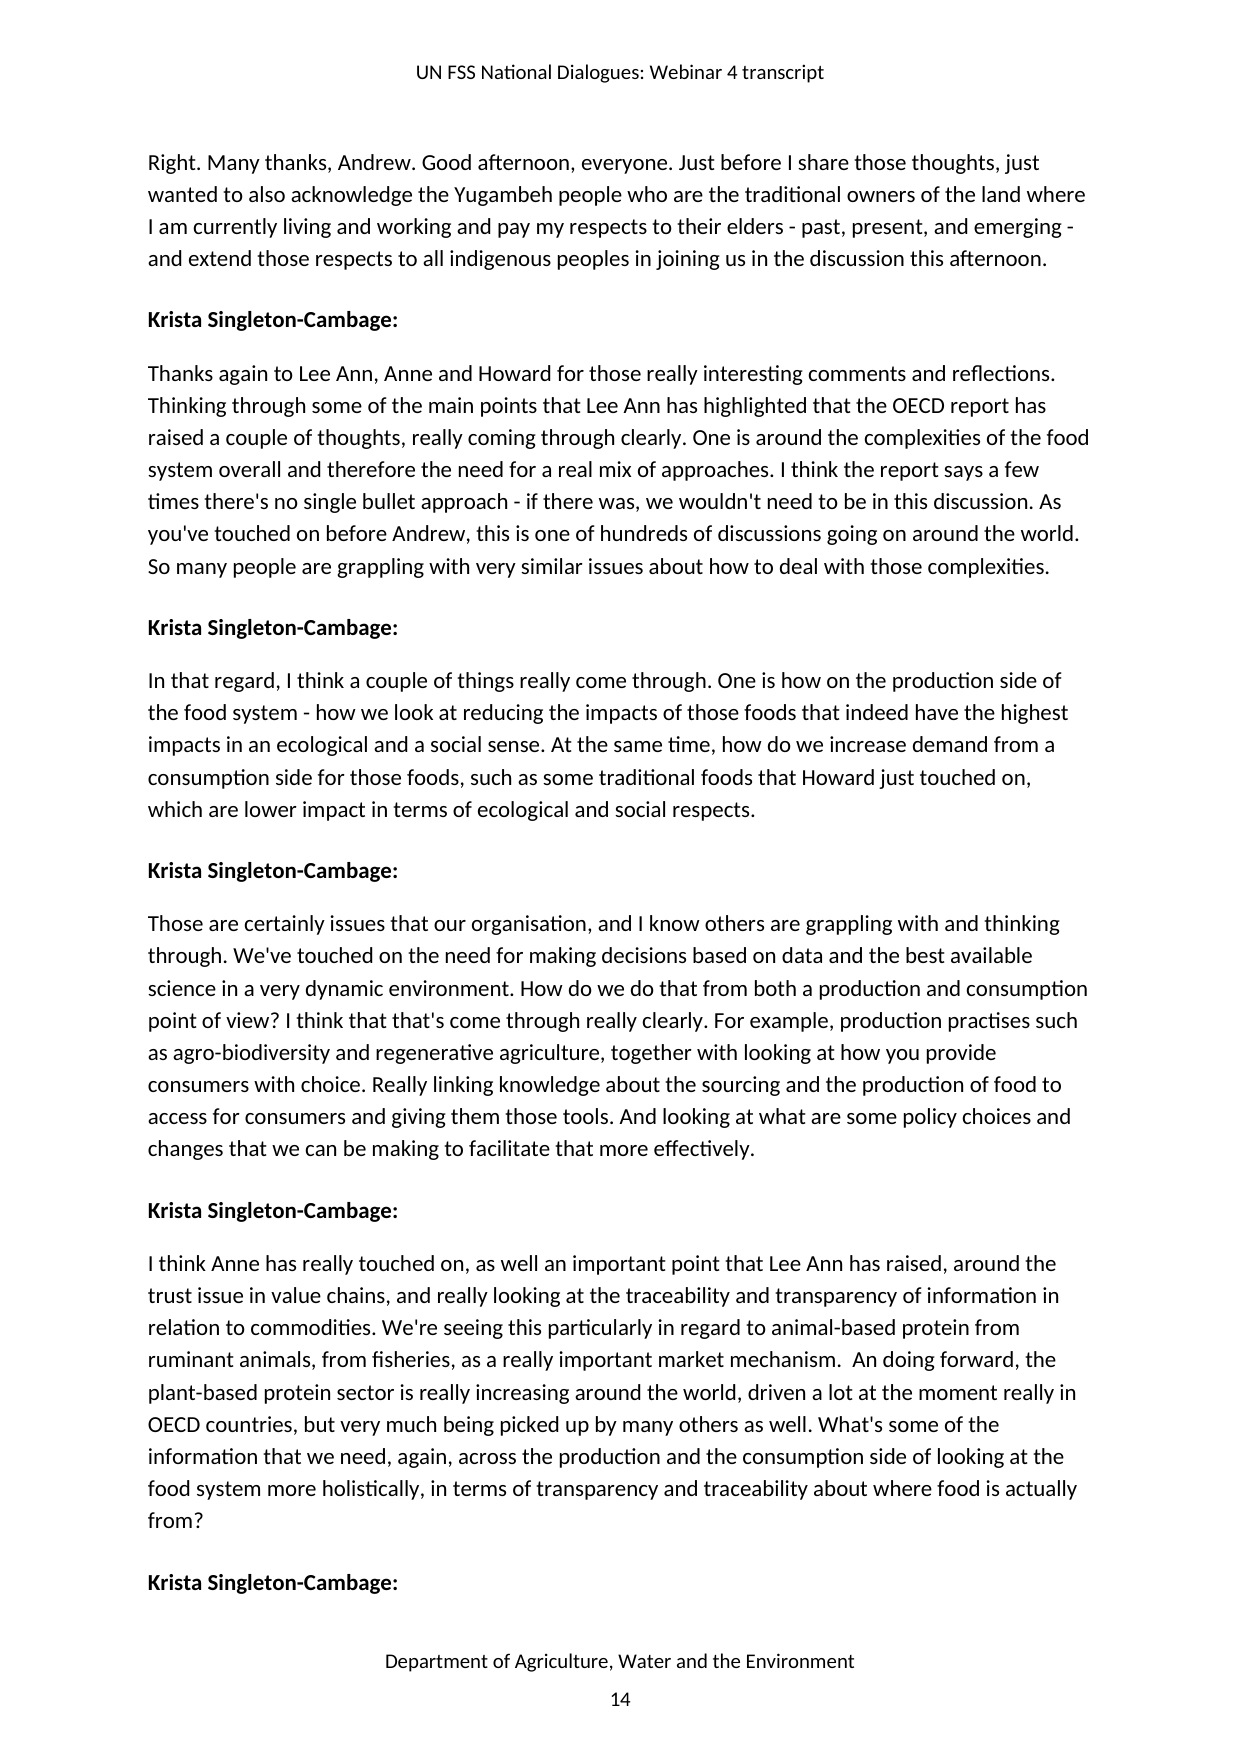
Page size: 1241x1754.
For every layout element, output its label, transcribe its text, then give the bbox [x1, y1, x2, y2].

text I think Anne has really touched on, as well an important point that Lee Ann has raised, around the trust issue in value chains, and really looking at the traceability and transparency of information in relation to commodities. We're seeing this particularly in regard to animal-based protein from ruminant animals, from fisheries, as a really important market mechanism. An doing forward, the plant-based protein sector is really increasing around the world, driven a lot at the moment really in OECD countries, but very much being picked up by many others as well. What's some of the information that we need, again, across the production and the consumption side of looking at the food system more holistically, in terms of transparency and traceability about where food is actually from? [148, 1249, 1092, 1534]
text In that regard, I think a couple of things really come through. One is how on the production side of the food system - how we look at reducing the impacts of those foods that indeed have the highest impacts in an ecological and a social sense. At the same time, how do we increase demand from a consumption side for those foods, such as some traditional foods that Howard just touched on, which are lower impact in terms of ecological and social respects. [148, 666, 1092, 823]
text Thanks again to Lee Ann, Anne and Howard for those really interesting comments and reflections. Thinking through some of the main points that Lee Ann has highlighted that the OECD report has raised a couple of thoughts, really coming through clearly. One is around the complexities of the food system overall and therefore the need for a real mix of approaches. I think the report says a few times there's no single bullet approach - if there was, we wouldn't need to be in this discussion. As you've touched on before Andrew, this is one of hundreds of discussions going on around the world. So many people are grappling with very similar issues about how to deal with those complexities. [148, 359, 1092, 580]
text Krista Singleton-Cambage: [148, 613, 1092, 641]
text Krista Singleton-Cambage: [148, 1568, 1092, 1596]
text Krista Singleton-Cambage: [148, 856, 1092, 884]
text Krista Singleton-Cambage: [148, 306, 1092, 334]
text Right. Many thanks, Andrew. Good afternoon, everyone. Just before I share those thoughts, just wanted to also acknowledge the Yugambeh people who are the traditional owners of the land where I am currently living and working and pay my respects to their elders - past, present, and emerging -and extend those respects to all indigenous peoples in joining us in the discussion this afternoon. [148, 148, 1092, 272]
text Krista Singleton-Cambage: [148, 1196, 1092, 1224]
text Those are certainly issues that our organisation, and I know others are grappling with and thinking through. We've touched on the need for making decisions based on data and the best available science in a very dynamic environment. How do we do that from both a production and consumption point of view? I think that that's come through really clearly. For example, production practises such as agro-biodiversity and regenerative agriculture, together with looking at how you provide consumers with choice. Really linking knowledge about the sourcing and the production of food to access for consumers and giving them those tools. And looking at what are some policy choices and changes that we can be making to facilitate that more effectively. [148, 909, 1092, 1163]
